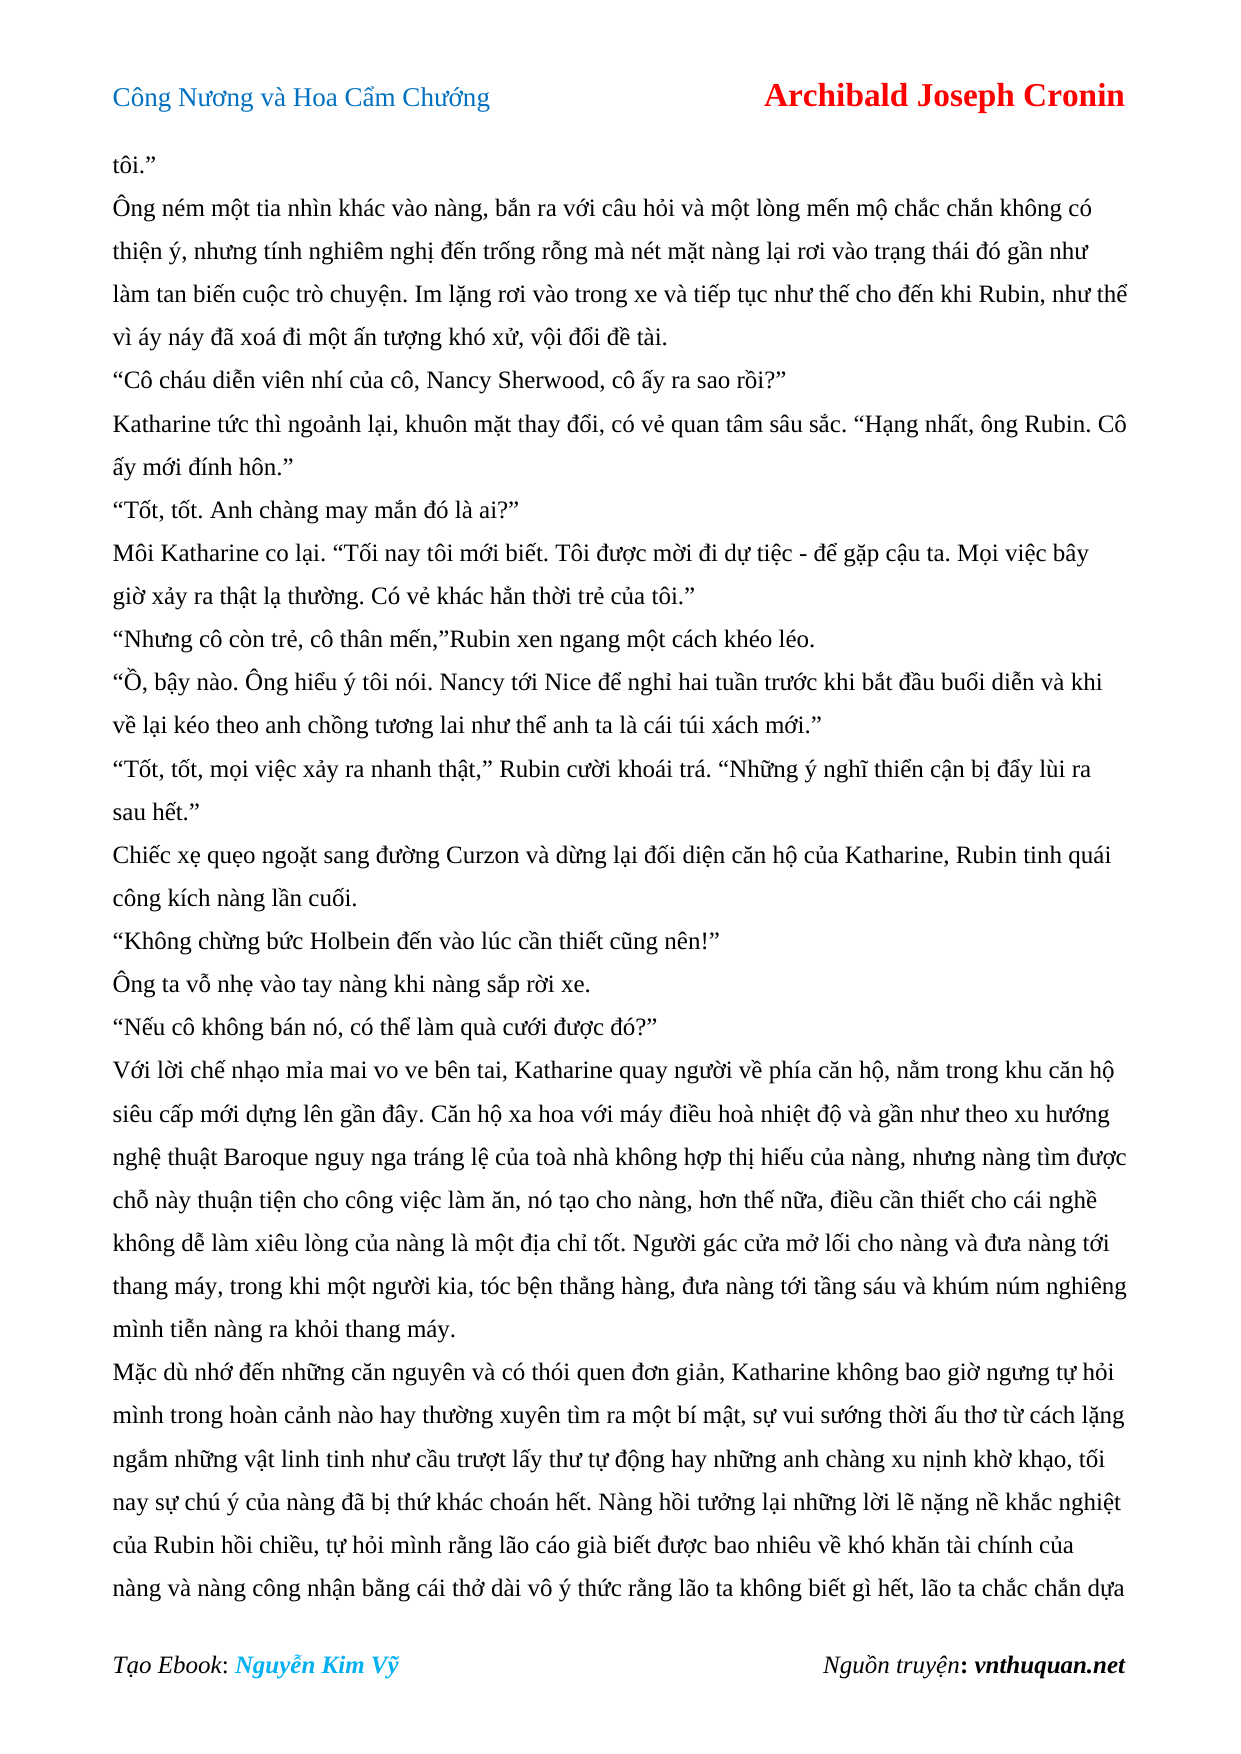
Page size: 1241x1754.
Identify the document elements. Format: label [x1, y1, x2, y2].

text [112, 150, 1128, 1602]
